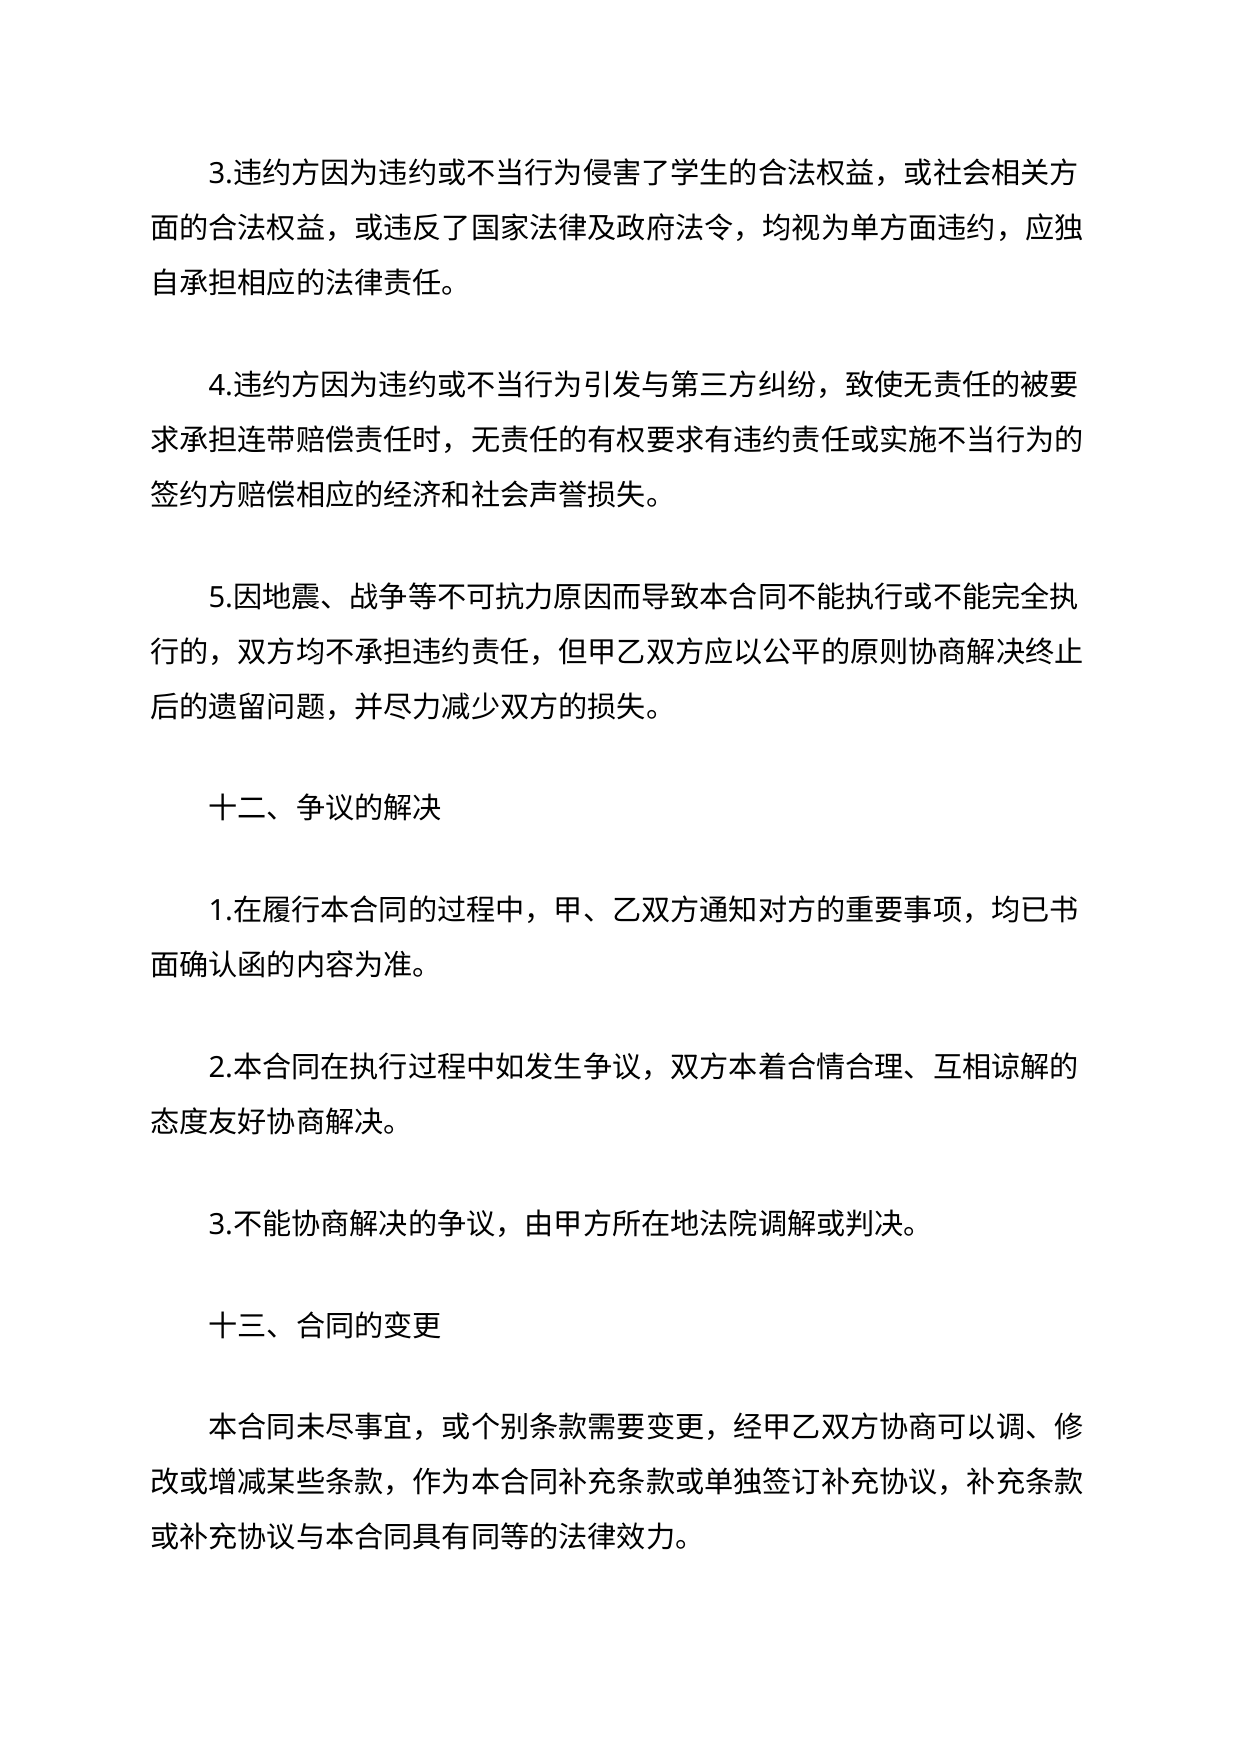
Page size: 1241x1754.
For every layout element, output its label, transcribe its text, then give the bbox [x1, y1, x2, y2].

text 2.本合同在执行过程中如发生争议，双方本着合情合理、互相谅解的态度友好协商解决。 [150, 1043, 1090, 1141]
text 3.不能协商解决的争议，由甲方所在地法院调解或判决。 [150, 1200, 1090, 1243]
text 本合同未尽事宜，或个别条款需要变更，经甲乙双方协商可以调、修改或增减某些条款，作为本合同补充条款或单独签订补充协议，补充条款或补充协议与本合同具有同等的法律效力。 [150, 1404, 1090, 1556]
text 1.在履行本合同的过程中，甲、乙双方通知对方的重要事项，均已书面确认函的内容为准。 [150, 887, 1090, 984]
text 十二、争议的解决 [150, 785, 1090, 827]
text 4.违约方因为违约或不当行为引发与第三方纠纷，致使无责任的被要求承担连带赔偿责任时，无责任的有权要求有违约责任或实施不当行为的签约方赔偿相应的经济和社会声誉损失。 [150, 362, 1090, 514]
text 5.因地震、战争等不可抗力原因而导致本合同不能执行或不能完全执行的，双方均不承担违约责任，但甲乙双方应以公平的原则协商解决终止后的遗留问题，并尽力减少双方的损失。 [150, 573, 1090, 726]
text 3.违约方因为违约或不当行为侵害了学生的合法权益，或社会相关方面的合法权益，或违反了国家法律及政府法令，均视为单方面违约，应独自承担相应的法律责任。 [150, 150, 1090, 302]
text 十三、合同的变更 [150, 1302, 1090, 1344]
